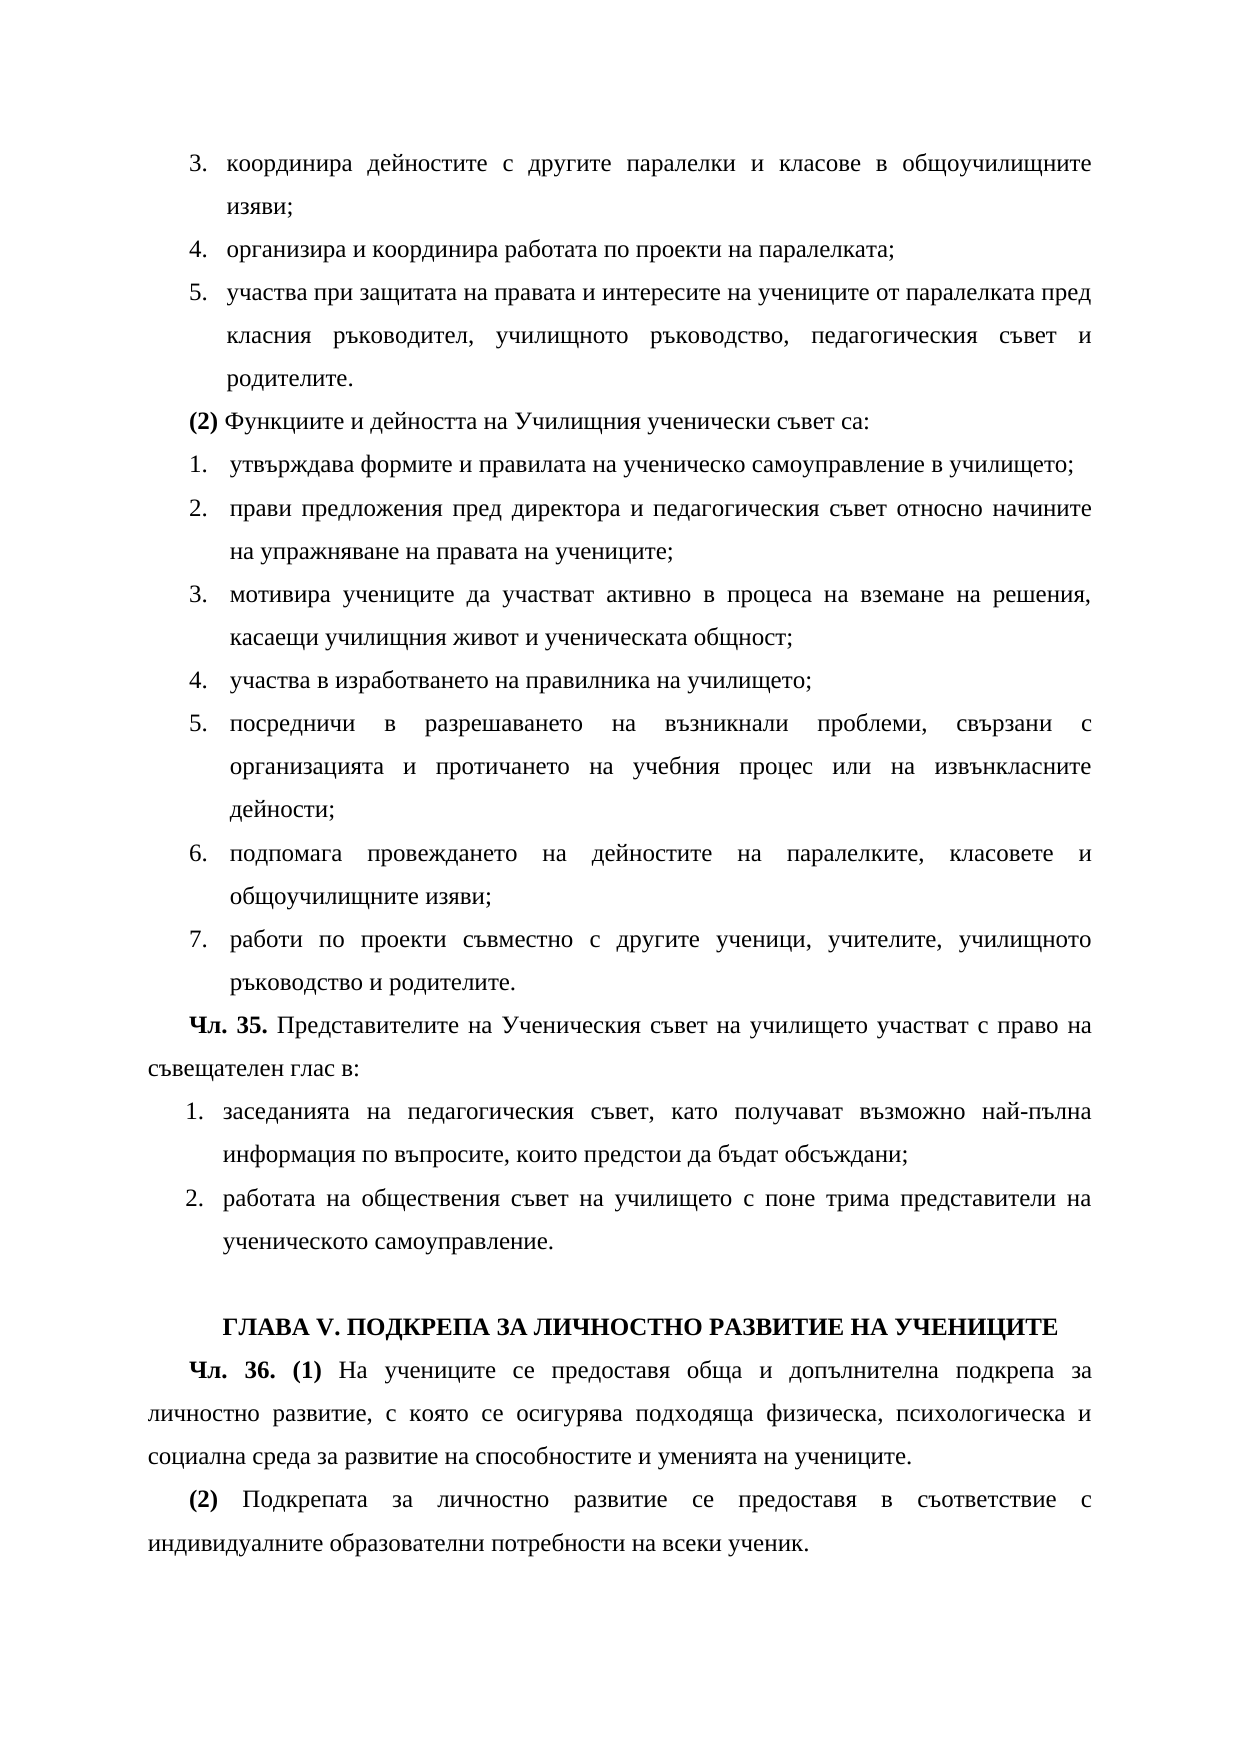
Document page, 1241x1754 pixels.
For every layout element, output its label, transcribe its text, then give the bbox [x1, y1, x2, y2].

list организира и координира работата по проекти на паралелката; [189, 234, 1093, 263]
list участва при защитата на правата и интересите на учениците от паралелката пред класния ръководител, училищното ръководство, педагогическия съвет и родителите. [189, 277, 1093, 392]
text Чл. 35. Представителите на Ученическия съвет на училището участват с право на съвещателен глас в: [148, 1010, 1093, 1082]
list подпомага провеждането на дейностите на паралелките, класовете и общоучилищните изяви; [189, 838, 1093, 909]
text Чл. 36. (1) На учениците се предоставя обща и допълнителна подкрепа за личностно развитие, с която се осигурява подходяща физическа, психологическа и социална среда за развитие на способностите и уменията на учениците. [148, 1355, 1093, 1470]
list работата на обществения съвет на училището с поне трима представители на ученическото самоуправление. [185, 1183, 1093, 1254]
text (2) Функциите и дейността на Училищния ученически съвет са: [148, 406, 1093, 435]
list посредничи в разрешаването на възникнали проблеми, свързани с организацията и протичането на учебния процес или на извънкласните дейности; [189, 708, 1093, 823]
list работи по проекти съвместно с другите ученици, учителите, училищното ръководство и родителите. [189, 924, 1093, 996]
text (2) Подкрепата за личностно развитие се предоставя в съответствие с индивидуалните образователни потребности на всеки ученик. [148, 1484, 1093, 1556]
list мотивира учениците да участват активно в процеса на вземане на решения, касаещи училищния живот и ученическата общност; [189, 579, 1093, 651]
list прави предложения пред директора и педагогическия съвет относно начините на упражняване на правата на учениците; [189, 493, 1093, 564]
list координира дейностите с другите паралелки и класове в общоучилищните изяви; [189, 148, 1093, 219]
list заседанията на педагогическия съвет, като получават възможно най-пълна информация по въпросите, които предстои да бъдат обсъждани; [185, 1096, 1093, 1168]
list утвърждава формите и правилата на ученическо самоуправление в училището; [189, 449, 1093, 478]
text ГЛАВА V. ПОДКРЕПА ЗА ЛИЧНОСТНО РАЗВИТИЕ НА УЧЕНИЦИТЕ [148, 1312, 1093, 1341]
list участва в изработването на правилника на училището; [189, 665, 1093, 694]
